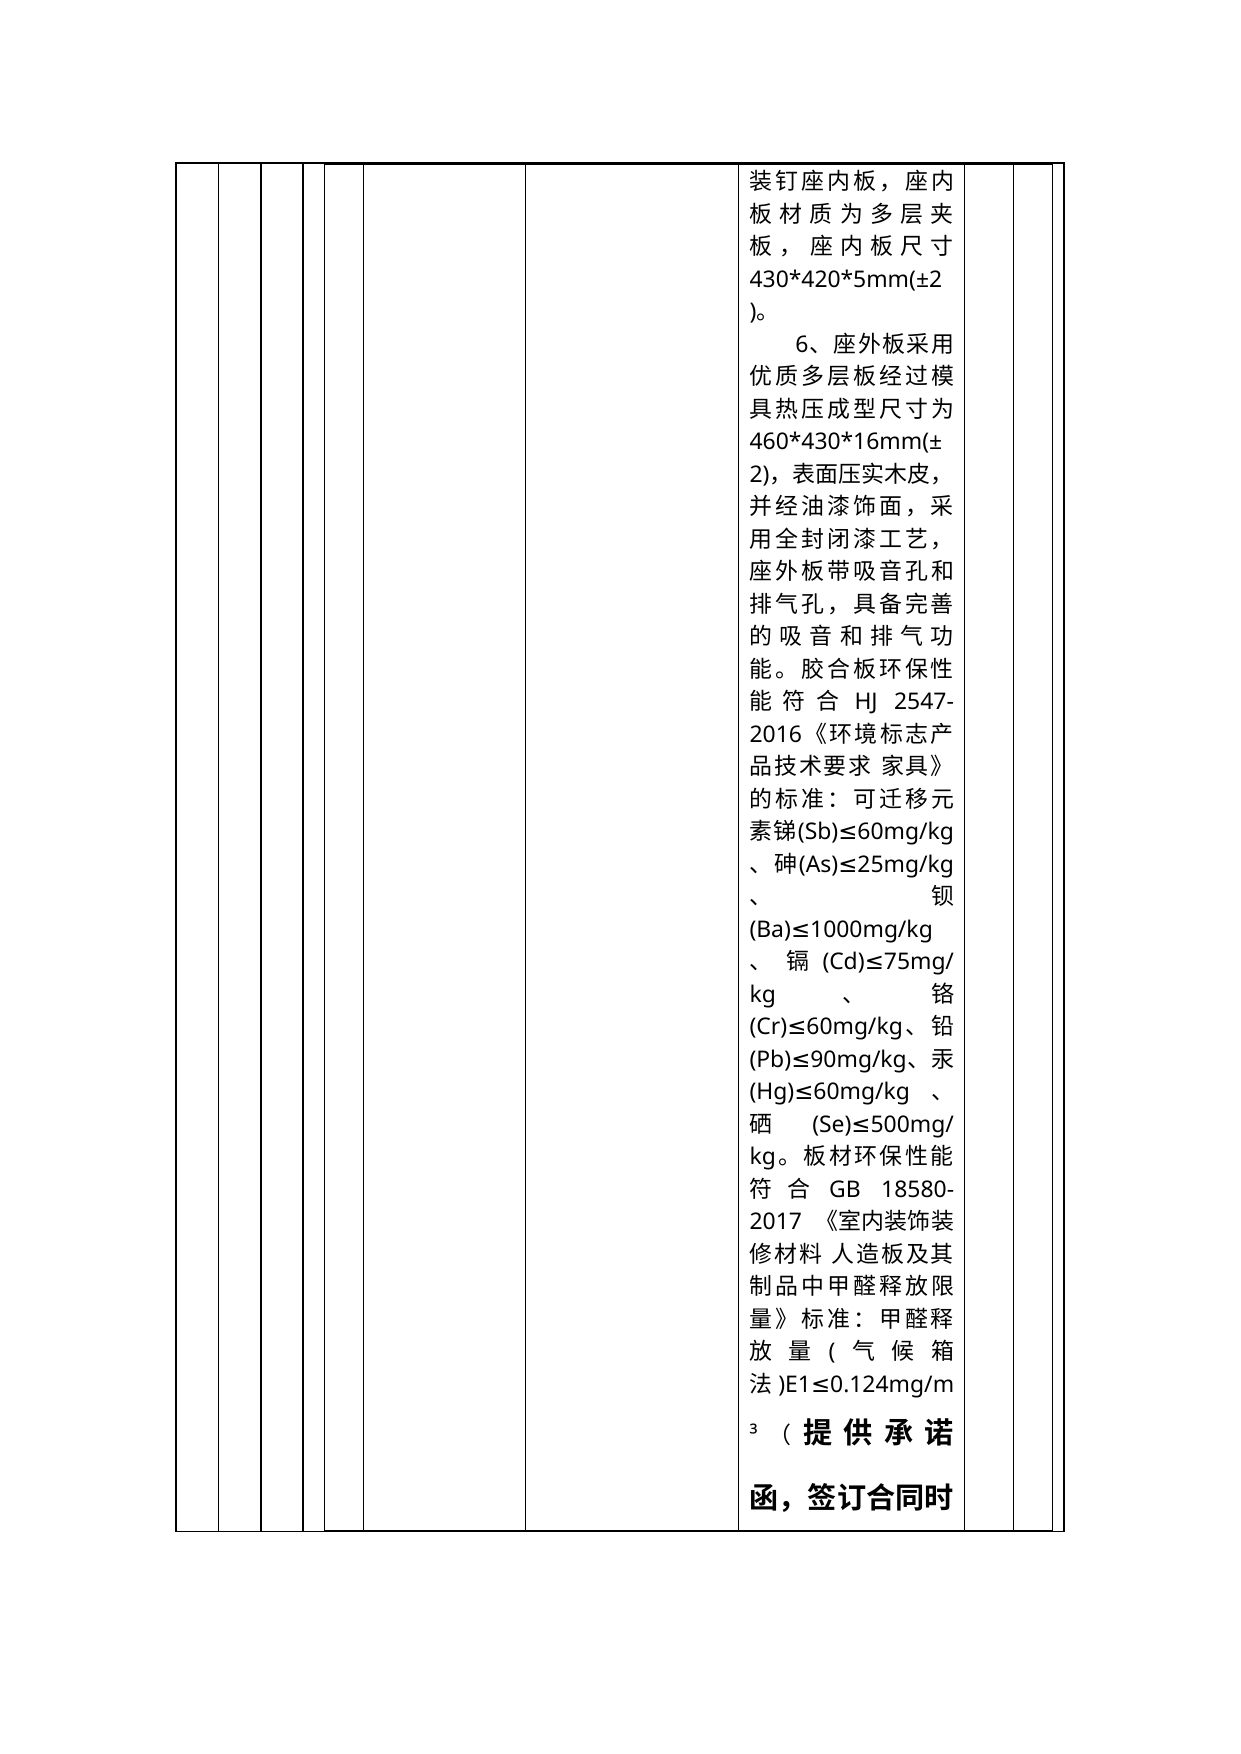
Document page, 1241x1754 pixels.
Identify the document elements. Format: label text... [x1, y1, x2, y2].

table_cell [364, 165, 525, 1530]
table_cell 1 [177, 164, 218, 1531]
table_cell [304, 164, 324, 1531]
table_cell [739, 165, 964, 1530]
table_cell [1053, 164, 1063, 1531]
table_cell [325, 165, 363, 1530]
table_cell ★ [219, 164, 260, 1531]
table_cell [965, 165, 1013, 1530]
table_cell [262, 164, 302, 1531]
table_cell [1014, 165, 1052, 1530]
table_cell [526, 165, 738, 1530]
